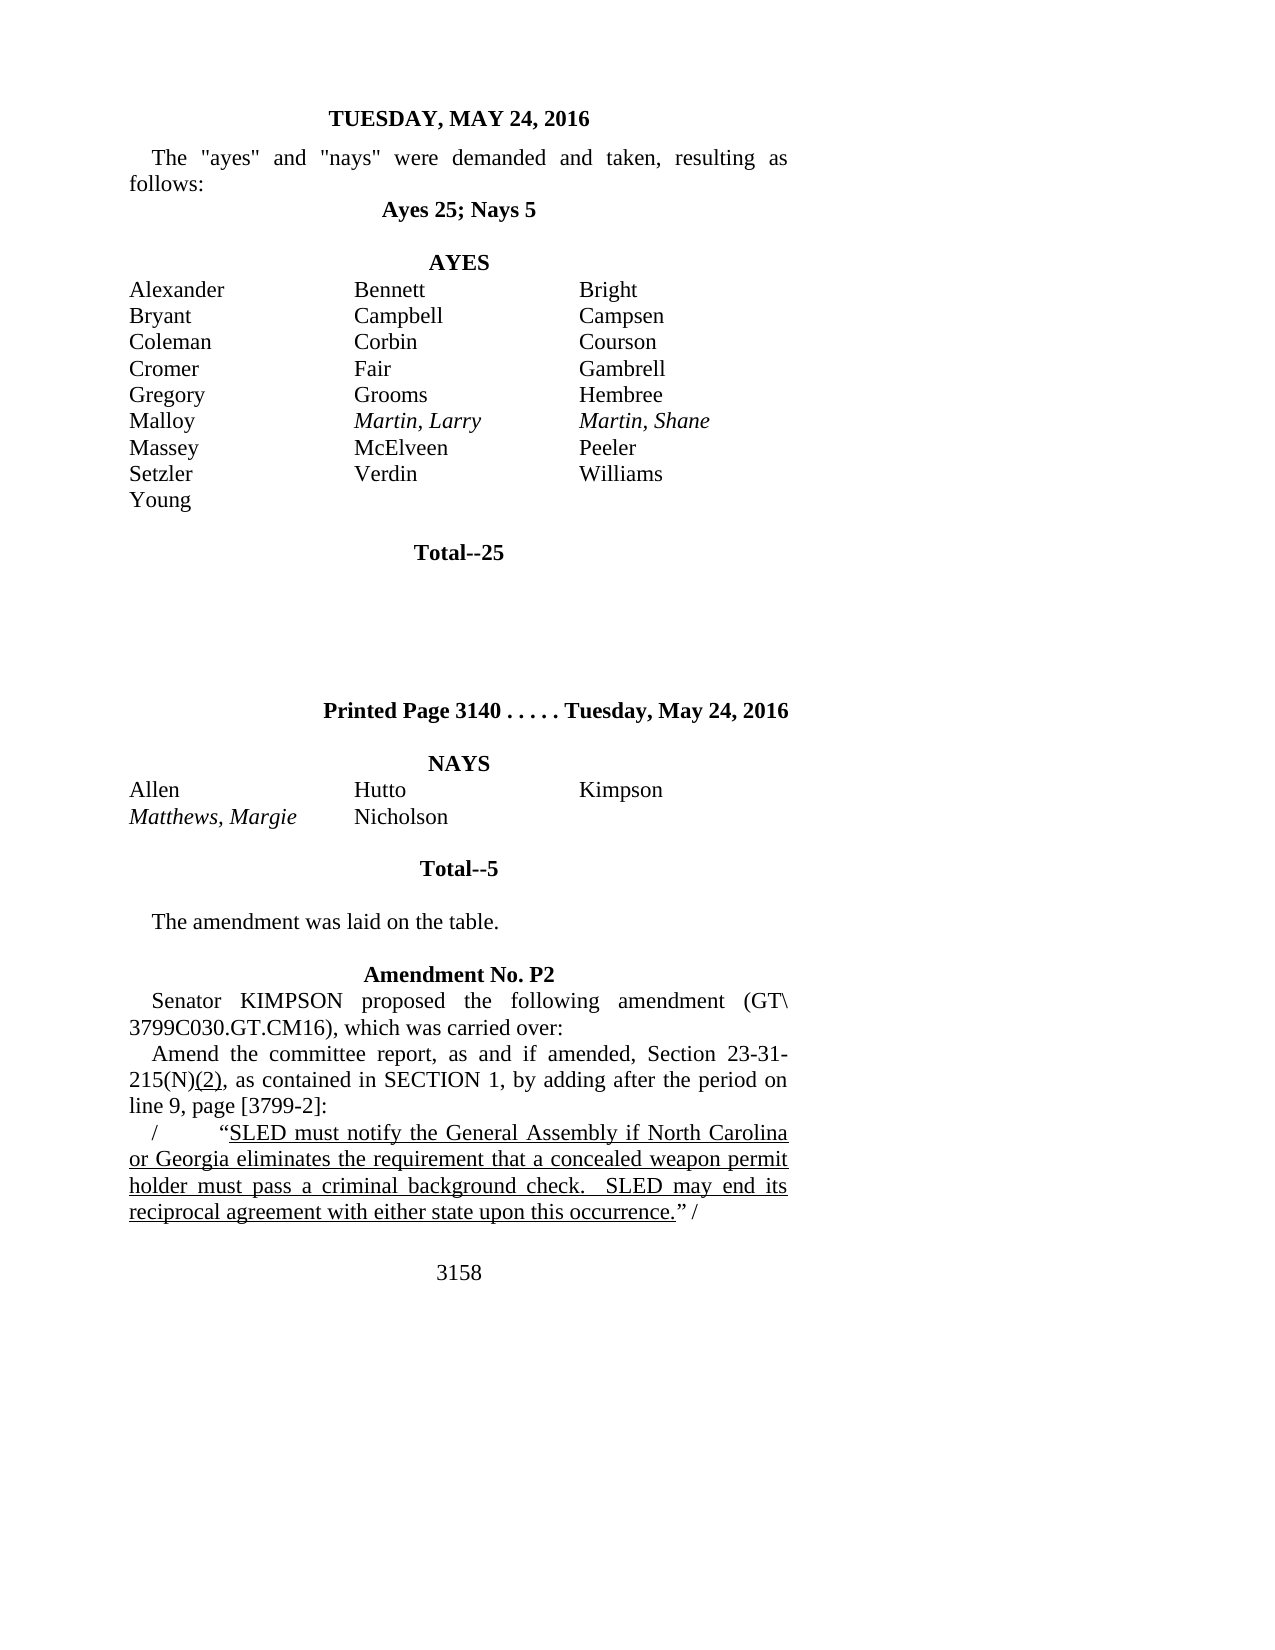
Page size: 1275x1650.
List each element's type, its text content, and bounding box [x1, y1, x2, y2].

text Malloy Martin, Larry Martin, Shane [129, 407, 789, 434]
text / “SLED must notify the General Assembly if North Carolina or Georgia eliminates the requirement that a concealed weapon permit holder must pass a criminal background check. SLED may end its reciprocal agreement with either state upon this occurrence.” / [129, 1119, 789, 1168]
text Amend the committee report, as and if amended, Section 23-31-215(N)(2), as contained in SECTION 1, by adding after the period on line 9, page [3799-2]: [129, 1040, 789, 1119]
text Ayes 25; Nays 5 [129, 197, 789, 223]
text Allen Hutto Kimpson [129, 776, 789, 803]
text Coleman Corbin Courson [129, 328, 789, 355]
text AYES [129, 249, 789, 276]
text Setzler Verdin Williams [129, 460, 789, 486]
text NAYS [129, 750, 789, 776]
text Total--25 [129, 539, 789, 566]
text Amendment No. P2 [129, 961, 789, 987]
text Matthews, Margie Nicholson [129, 803, 789, 829]
text Gregory Grooms Hembree [129, 381, 789, 407]
text Alexander Bennett Bright [129, 276, 789, 302]
text / “SLED must notify the General Assembly if North Carolina or Georgia eliminates the requirement that a concealed weapon permit holder must pass a criminal background check. SLED may end its reciprocal agreement with either state upon this occurrence.” / [129, 1169, 789, 1224]
text Senator KIMPSON proposed the following amendment (GT\ 3799C030.GT.CM16), which was carried over: [129, 987, 789, 1040]
text Total--5 [129, 855, 789, 882]
text Printed Page 3140 . . . . . Tuesday, May 24, 2016 [129, 697, 789, 724]
text Young [129, 486, 789, 513]
text Cromer Fair Gambrell [129, 355, 789, 381]
text The amendment was laid on the table. [129, 908, 789, 934]
text The "ayes" and "nays" were demanded and taken, resulting as follows: [129, 144, 789, 197]
text Bryant Campbell Campsen [129, 302, 789, 328]
text Massey McElveen Peeler [129, 434, 789, 460]
